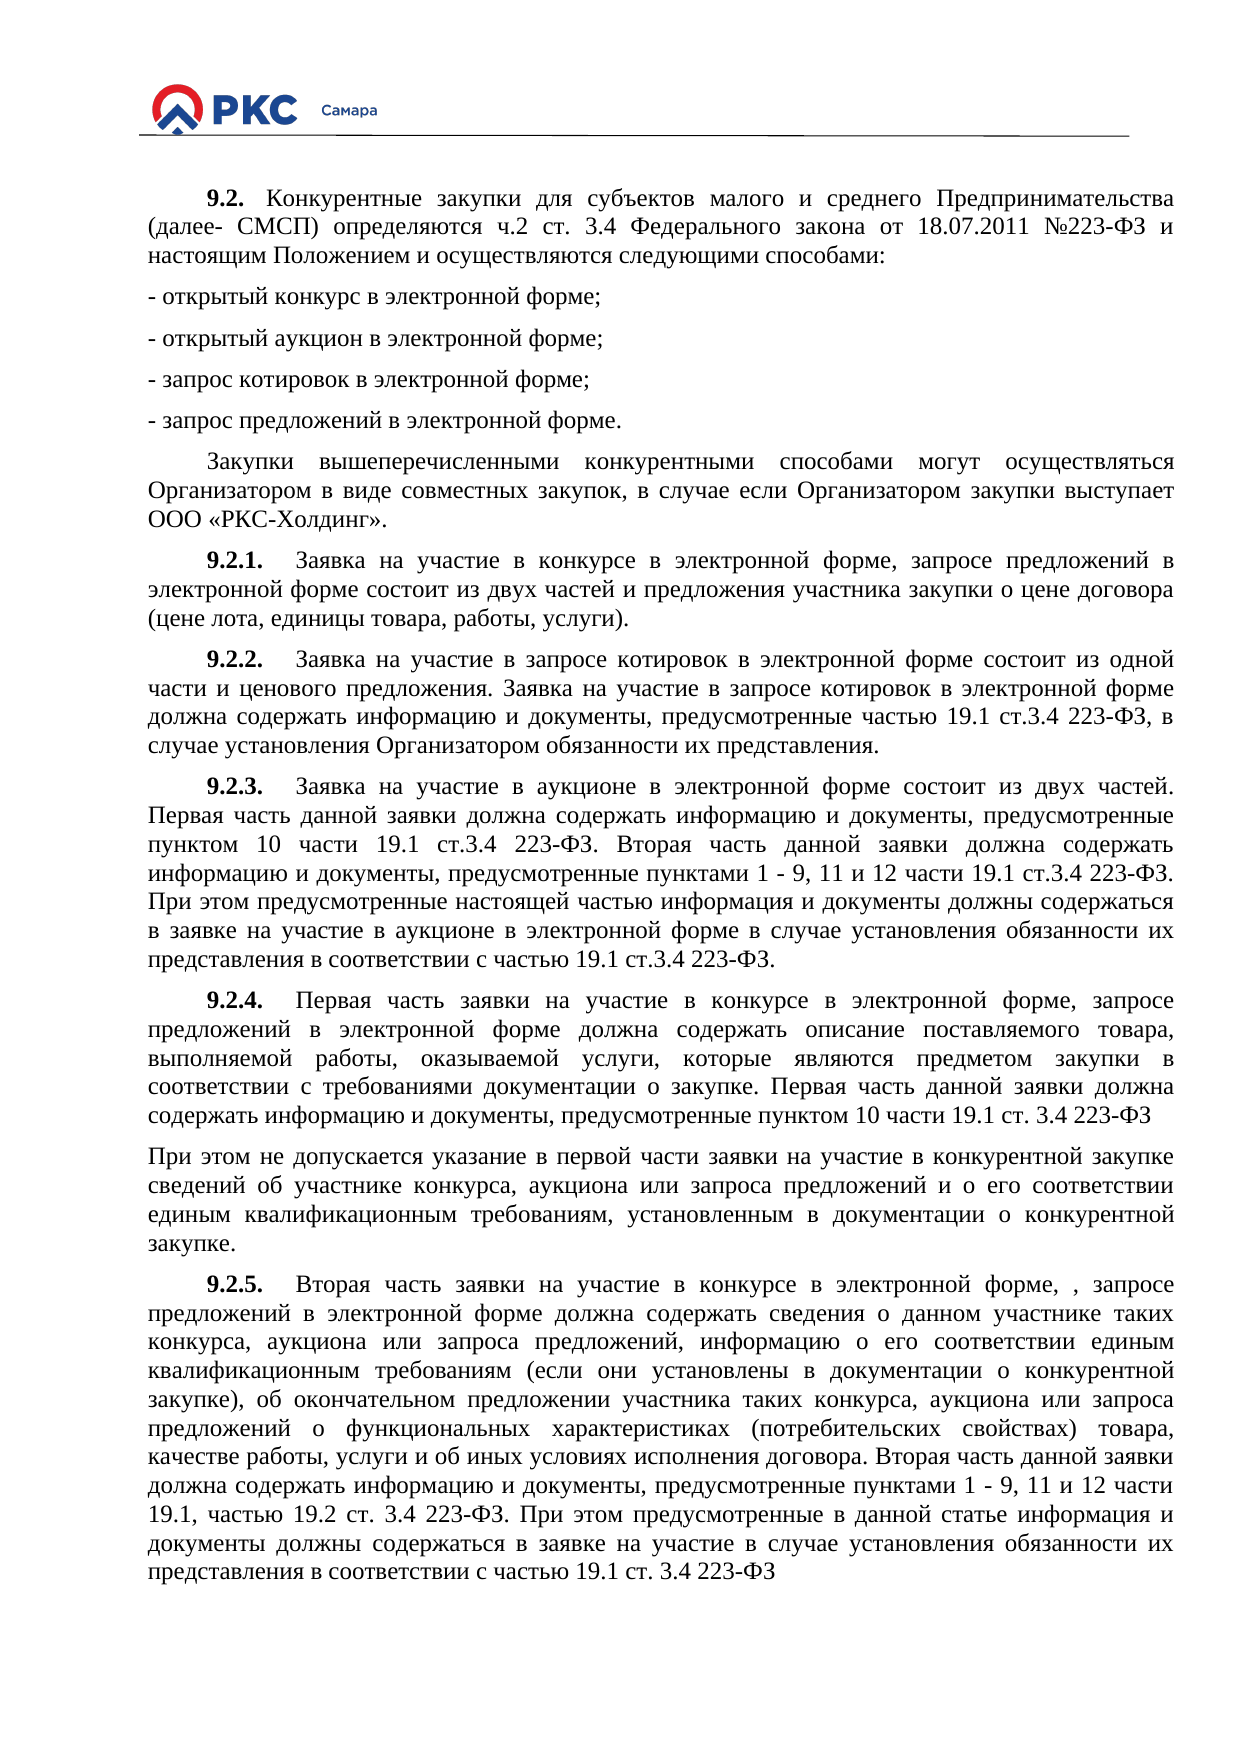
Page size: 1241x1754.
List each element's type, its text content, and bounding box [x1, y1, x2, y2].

text - запрос котировок в электронной форме; [148, 364, 1175, 393]
list Заявка на участие в запросе котировок в электронной форме состоит из одной части и ценового предложения. Заявка на участие в запросе котировок в электронной форме должна содержать информацию и документы, предусмотренные частью 19.1 ст.3.4 223-ФЗ, в случае установления Организатором обязанности их представления. [148, 644, 1175, 759]
list Вторая часть заявки на участие в конкурсе в электронной форме, , запросе предложений в электронной форме должна содержать сведения о данном участнике таких конкурса, аукциона или запроса предложений, информацию о его соответствии единым квалификационным требованиям (если они установлены в документации о конкурентной закупке), об окончательном предложении участника таких конкурса, аукциона или запроса предложений о функциональных характеристиках (потребительских свойствах) товара, качестве работы, услуги и об иных условиях исполнения договора. Вторая часть данной заявки должна содержать информацию и документы, предусмотренные пунктами 1 - 9, 11 и 12 части 19.1, частью 19.2 ст. 3.4 223-ФЗ. При этом предусмотренные в данной статье информация и документы должны содержаться в заявке на участие в случае установления обязанности их представления в соответствии с частью 19.1 ст. 3.4 223-ФЗ [148, 1269, 1175, 1585]
list Первая часть заявки на участие в конкурсе в электронной форме, запросе предложений в электронной форме должна содержать описание поставляемого товара, выполняемой работы, оказываемой услуги, которые являются предметом закупки в соответствии с требованиями документации о закупке. Первая часть данной заявки должна содержать информацию и документы, предусмотренные пунктом 10 части 19.1 ст. 3.4 223-ФЗ [148, 985, 1175, 1129]
picture [140, 71, 390, 148]
text - открытый конкурс в электронной форме; [148, 281, 1175, 310]
list Заявка на участие в аукционе в электронной форме состоит из двух частей. Первая часть данной заявки должна содержать информацию и документы, предусмотренные пунктом 10 части 19.1 ст.3.4 223-ФЗ. Вторая часть данной заявки должна содержать информацию и документы, предусмотренные пунктами 1 - 9, 11 и 12 части 19.1 ст.3.4 223-ФЗ. При этом предусмотренные настоящей частью информация и документы должны содержаться в заявке на участие в аукционе в электронной форме в случае установления обязанности их представления в соответствии с частью 19.1 ст.3.4 223-ФЗ. [148, 771, 1175, 973]
text При этом не допускается указание в первой части заявки на участие в конкурентной закупке сведений об участнике конкурса, аукциона или запроса предложений и о его соответствии единым квалификационным требованиям, установленным в документации о конкурентной закупке. [148, 1141, 1175, 1256]
list Конкурентные закупки для субъектов малого и среднего Предпринимательства (далее- СМСП) определяются ч.2 ст. 3.4 Федерального закона от 18.07.2011 №223-ФЗ и настоящим Положением и осуществляются следующими способами: [148, 183, 1175, 269]
text Закупки вышеперечисленными конкурентными способами могут осуществляться Организатором в виде совместных закупок, в случае если Организатором закупки выступает ООО «РКС-Холдинг». [148, 446, 1175, 533]
text - запрос предложений в электронной форме. [148, 405, 1175, 434]
list Заявка на участие в конкурсе в электронной форме, запросе предложений в электронной форме состоит из двух частей и предложения участника закупки о цене договора (цене лота, единицы товара, работы, услуги). [148, 545, 1175, 631]
text - открытый аукцион в электронной форме; [148, 323, 1175, 351]
